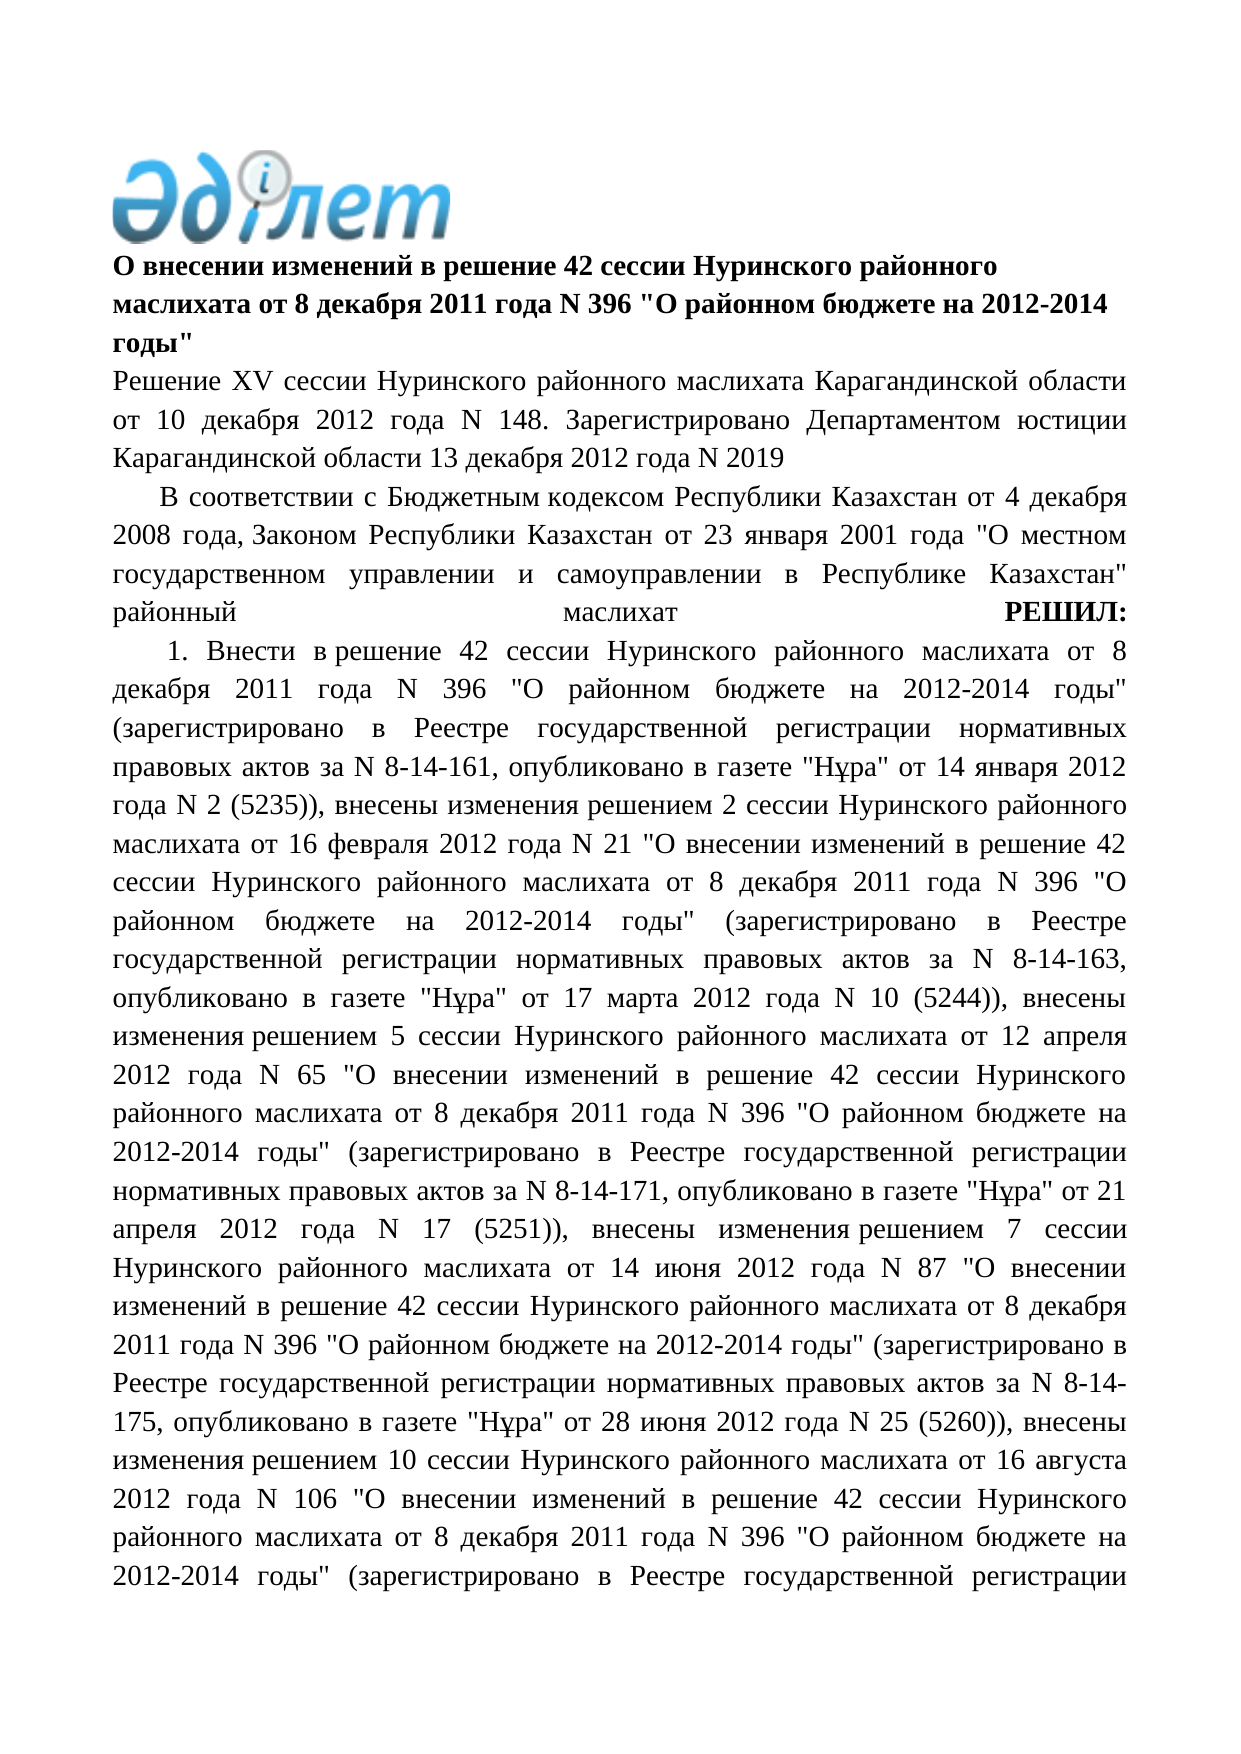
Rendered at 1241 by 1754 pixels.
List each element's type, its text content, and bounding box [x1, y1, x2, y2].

picture [112, 150, 451, 244]
text Решение XV сессии Нуринского районного маслихата Карагандинской области от 10 декабря 2012 года N 148. Зарегистрировано Департаментом юстиции Карагандинской области 13 декабря 2012 года N 2019 [112, 363, 1128, 474]
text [112, 479, 1128, 1592]
text О внесении изменений в решение 42 сессии Нуринского районного маслихата от 8 декабря 2011 года N 396 "О районном бюджете на 2012-2014 годы" [112, 248, 1128, 358]
